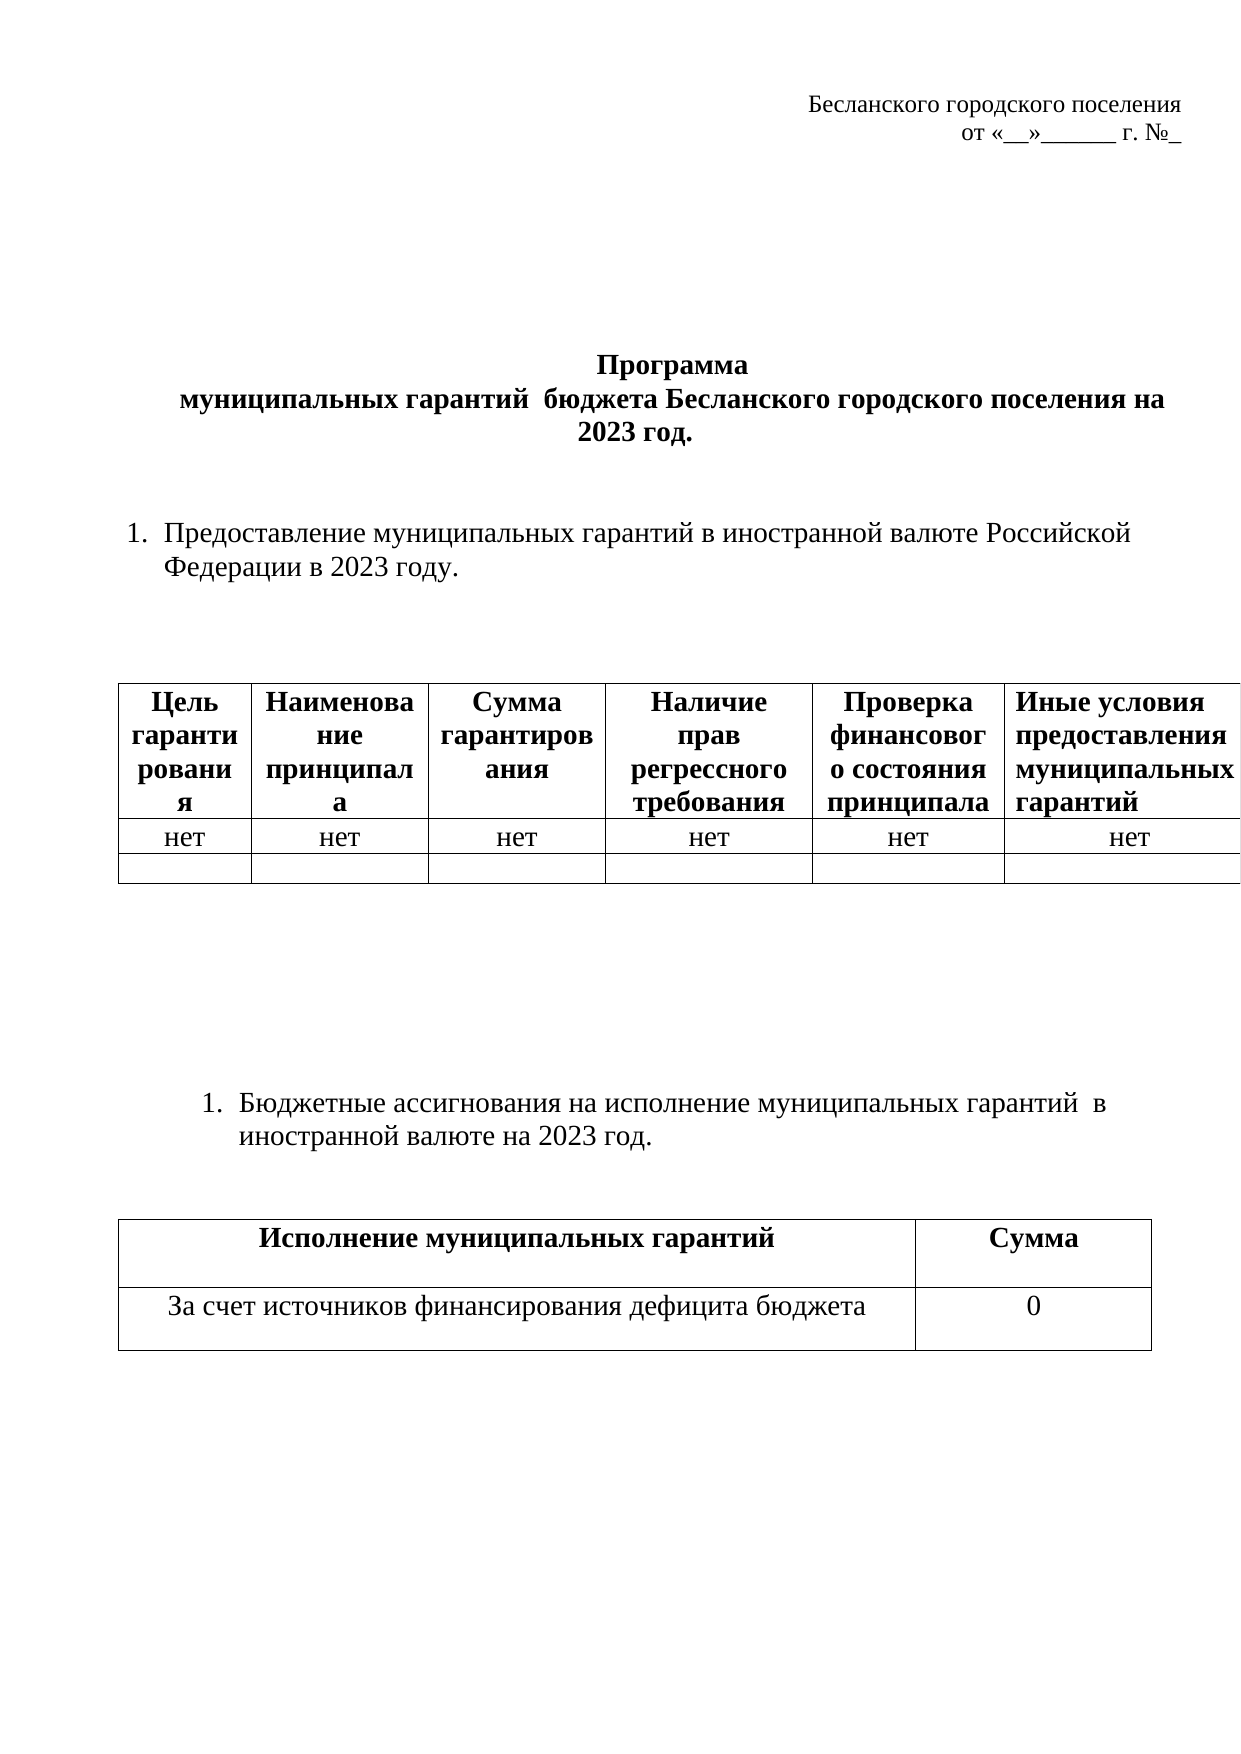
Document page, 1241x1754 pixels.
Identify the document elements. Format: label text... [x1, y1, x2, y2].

table_cell [606, 854, 812, 882]
list Бюджетные ассигнования на исполнение муниципальных гарантий в иностранной валюте на 2023 год. [201, 1085, 1181, 1152]
table_cell нет [1005, 819, 1240, 853]
table_cell 0 [916, 1288, 1151, 1350]
table_header Исполнение муниципальных гарантий [119, 1220, 915, 1287]
table_header Цель гарантирования [119, 684, 251, 818]
table_header Наличие прав регрессного требования [606, 684, 812, 818]
table_cell нет [813, 819, 1004, 853]
table_header Проверка финансового состояния принципала [813, 684, 1004, 818]
table_cell [429, 854, 605, 882]
table_cell За счет источников финансирования дефицита бюджета [119, 1288, 915, 1350]
table_cell нет [429, 819, 605, 853]
table_cell [252, 854, 428, 882]
table_header Сумма гарантирования [429, 684, 605, 818]
table_header Наименование принципала [252, 684, 428, 818]
list Предоставление муниципальных гарантий в иностранной валюте Российской Федерации в 2023 году. [126, 515, 1181, 582]
table_cell нет [606, 819, 812, 853]
table_header Иные условия предоставления муниципальных гарантий [1005, 684, 1240, 818]
text Бесланского городского поселения [89, 89, 1181, 117]
table_cell [1005, 854, 1240, 882]
text от «__»______ г. №_ [89, 117, 1181, 146]
table_header Сумма [916, 1220, 1151, 1287]
table_cell нет [119, 819, 251, 853]
table_cell [813, 854, 1004, 882]
text Программа [89, 347, 1181, 381]
table_cell нет [252, 819, 428, 853]
text муниципальных гарантий бюджета Бесланского городского поселения на 2023 год. [89, 381, 1181, 448]
table_cell [119, 854, 251, 882]
